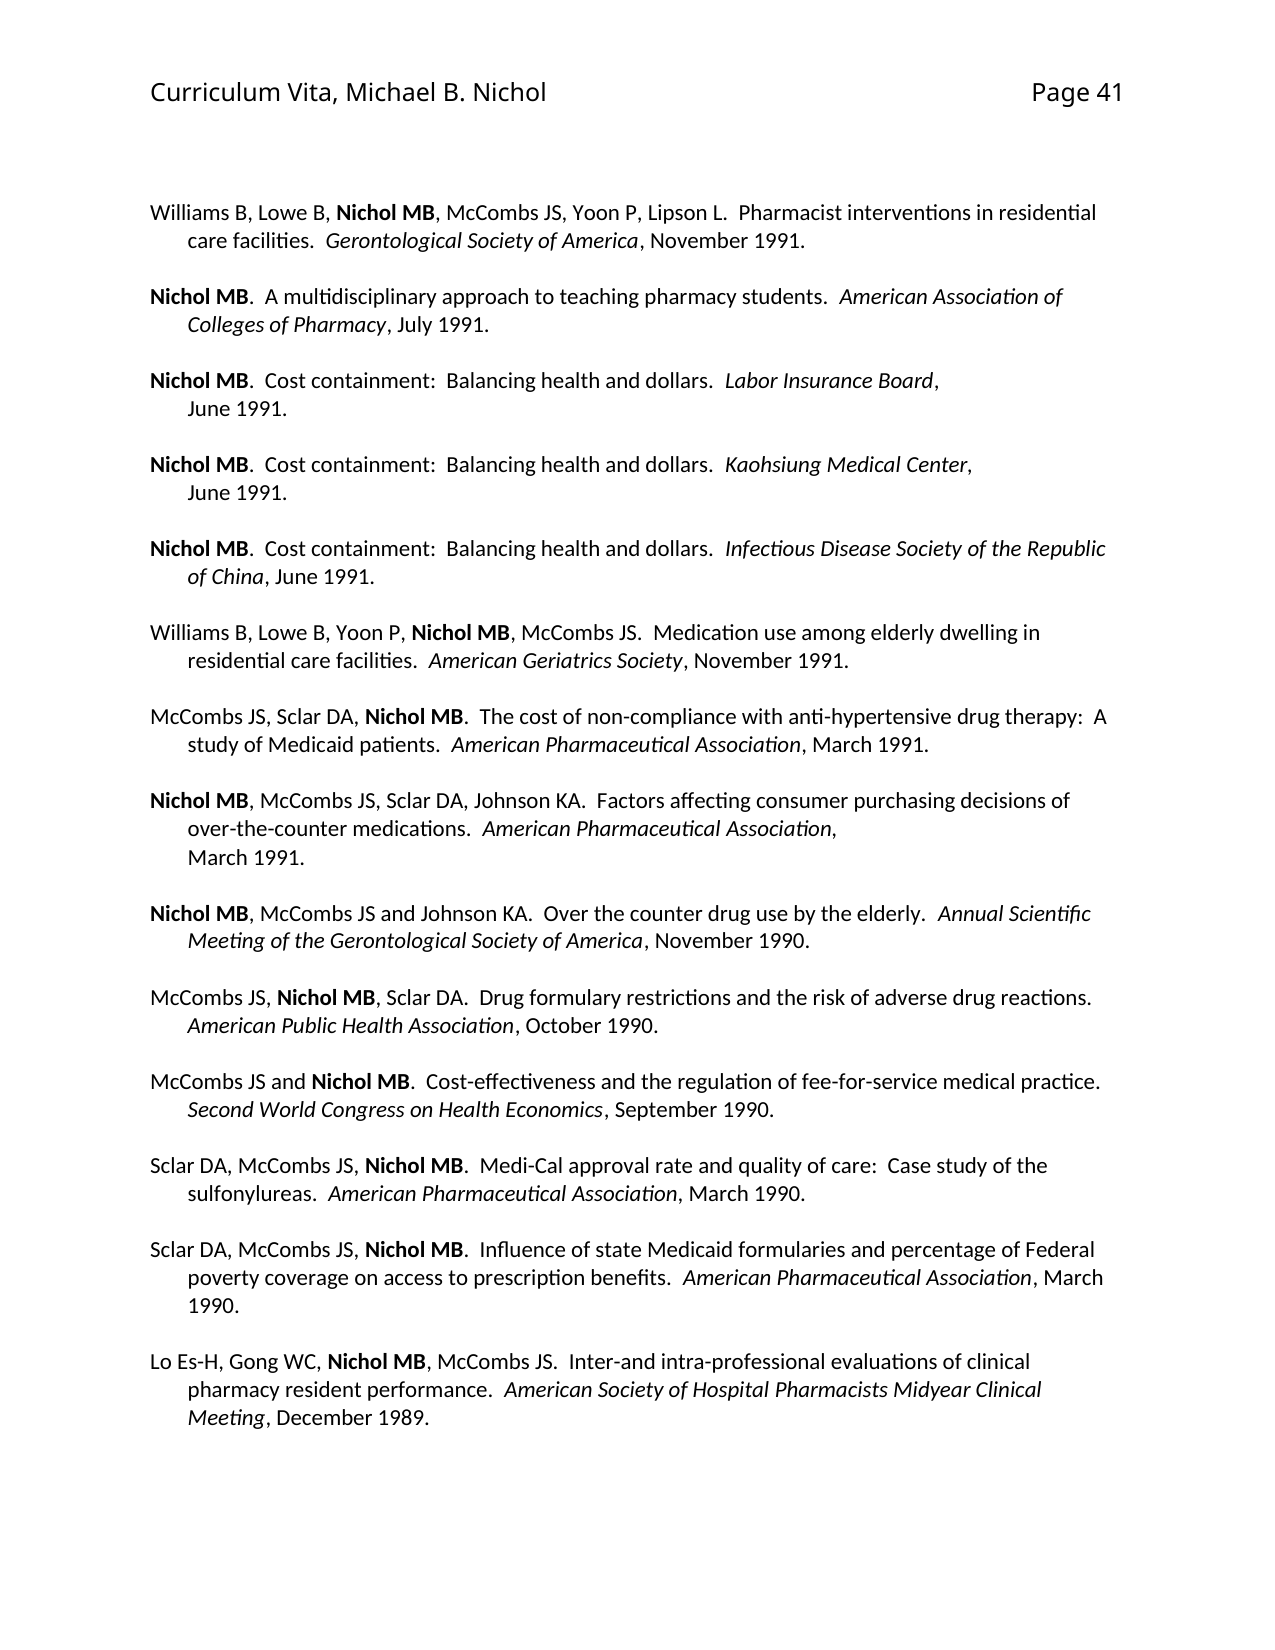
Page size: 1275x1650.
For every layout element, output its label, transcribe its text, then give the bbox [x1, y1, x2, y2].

text Lo Es-H, Gong WC, Nichol MB, McCombs JS. Inter-and intra-professional evaluations of clinical pharmacy resident performance. American Society of Hospital Pharmacists Midyear Clinical Meeting, December 1989. [150, 1347, 1125, 1431]
text March 1991. [150, 843, 1125, 871]
text McCombs JS, Nichol MB, Sclar DA. Drug formulary restrictions and the risk of adverse drug reactions. American Public Health Association, October 1990. [150, 983, 1125, 1039]
text Nichol MB, McCombs JS and Johnson KA. Over the counter drug use by the elderly. Annual Scientific Meeting of the Gerontological Society of America, November 1990. [150, 899, 1125, 955]
text Sclar DA, McCombs JS, Nichol MB. Influence of state Medicaid formularies and percentage of Federal poverty coverage on access to prescription benefits. American Pharmaceutical Association, March 1990. [150, 1235, 1125, 1319]
text Nichol MB. Cost containment: Balancing health and dollars. Kaohsiung Medical Center, [150, 450, 1125, 478]
text Williams B, Lowe B, Yoon P, Nichol MB, McCombs JS. Medication use among elderly dwelling in residential care facilities. American Geriatrics Society, November 1991. [150, 618, 1125, 674]
text McCombs JS, Sclar DA, Nichol MB. The cost of non-compliance with anti-hypertensive drug therapy: A study of Medicaid patients. American Pharmaceutical Association, March 1991. [150, 702, 1125, 758]
text Nichol MB. Cost containment: Balancing health and dollars. Infectious Disease Society of the Republic of China, June 1991. [150, 534, 1125, 590]
text Sclar DA, McCombs JS, Nichol MB. Medi-Cal approval rate and quality of care: Case study of the sulfonylureas. American Pharmaceutical Association, March 1990. [150, 1151, 1125, 1207]
text Williams B, Lowe B, Nichol MB, McCombs JS, Yoon P, Lipson L. Pharmacist interventions in residential care facilities. Gerontological Society of America, November 1991. [150, 198, 1125, 254]
text June 1991. [150, 478, 1125, 506]
text McCombs JS and Nichol MB. Cost-effectiveness and the regulation of fee-for-service medical practice. Second World Congress on Health Economics, September 1990. [150, 1067, 1125, 1123]
text Nichol MB, McCombs JS, Sclar DA, Johnson KA. Factors affecting consumer purchasing decisions of over-the-counter medications. American Pharmaceutical Association, [150, 787, 1125, 843]
text Nichol MB. Cost containment: Balancing health and dollars. Labor Insurance Board, [150, 366, 1125, 394]
text June 1991. [150, 394, 1125, 422]
text Nichol MB. A multidisciplinary approach to teaching pharmacy students. American Association of Colleges of Pharmacy, July 1991. [150, 282, 1125, 338]
